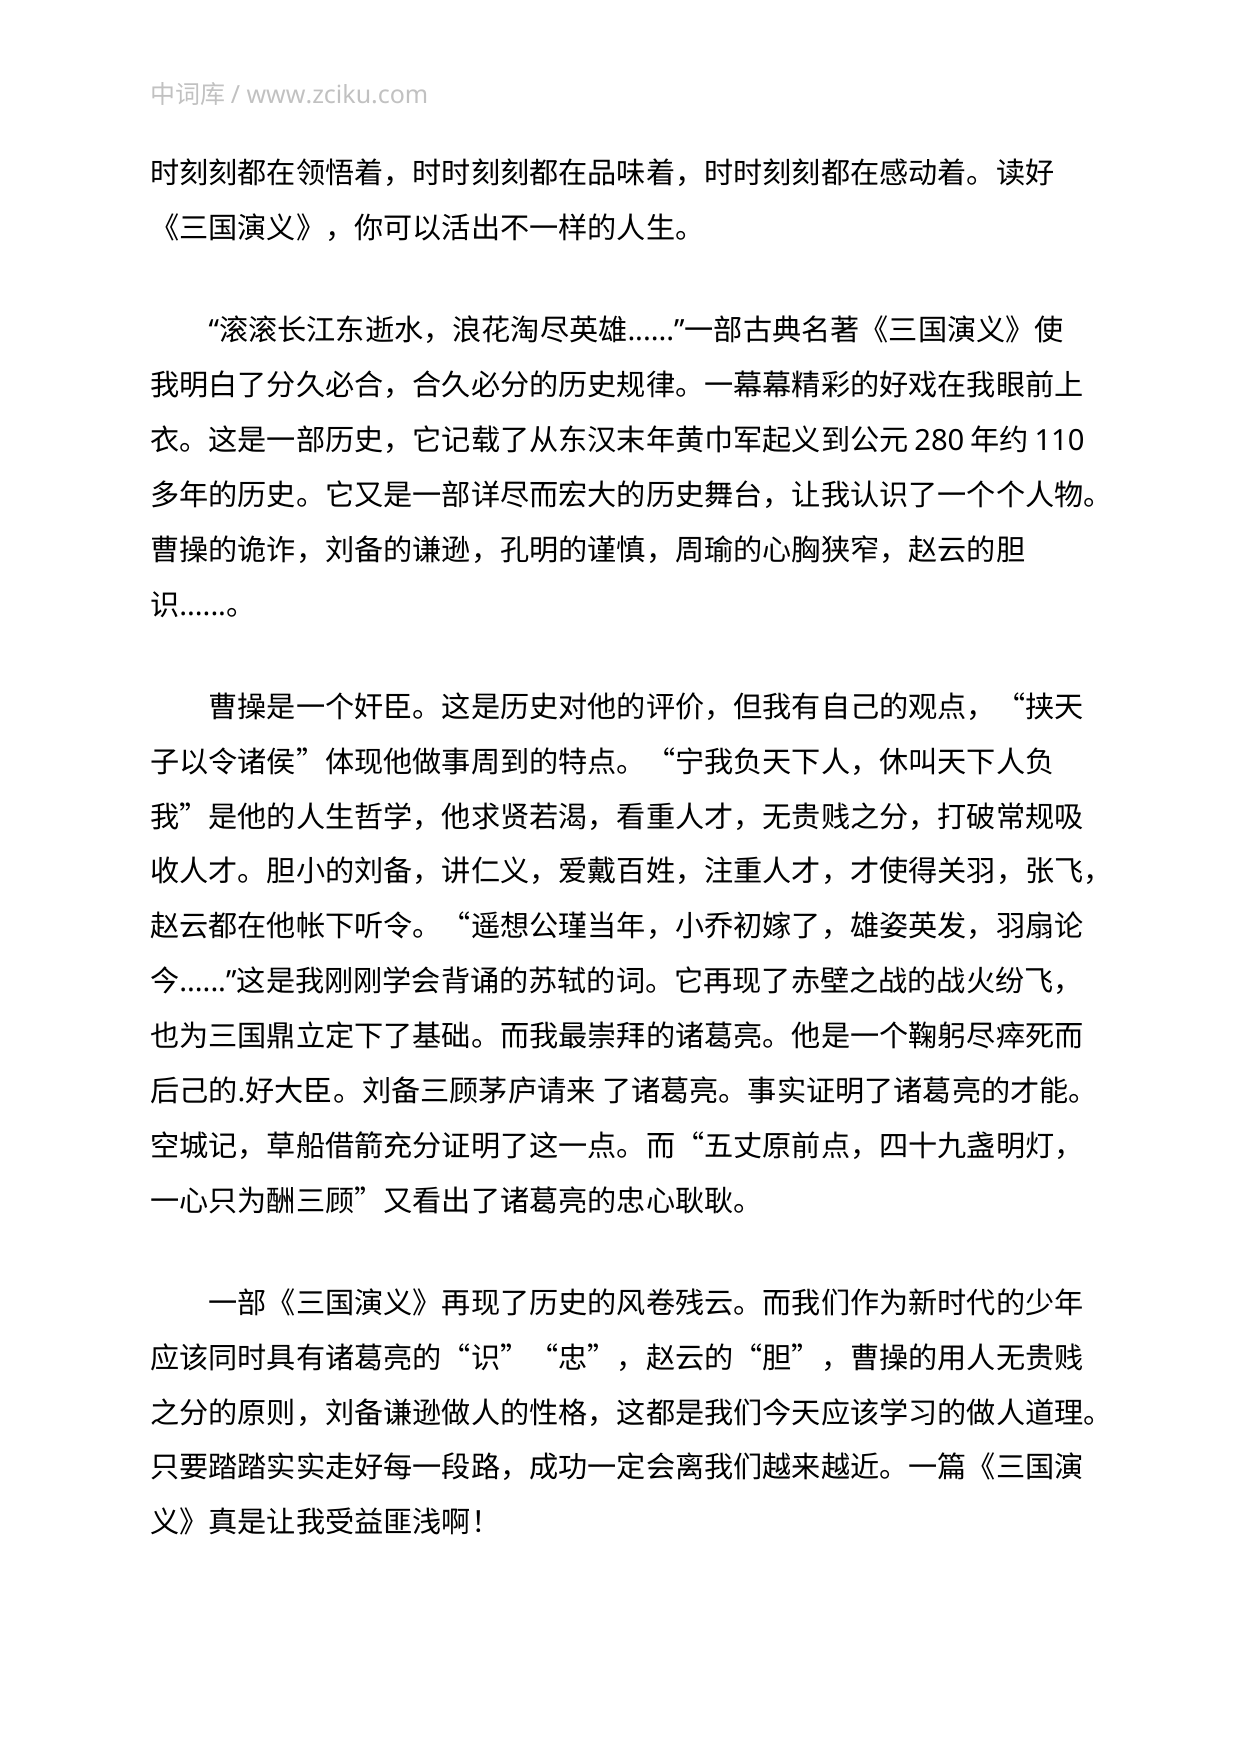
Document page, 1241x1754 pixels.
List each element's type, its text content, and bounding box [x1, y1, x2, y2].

text 曹操是一个奸臣。这是历史对他的评价，但我有自己的观点，“挟天子以令诸侯”体现他做事周到的特点。“宁我负天下人，休叫天下人负我”是他的人生哲学，他求贤若渴，看重人才，无贵贱之分，打破常规吸收人才。胆小的刘备，讲仁义，爱戴百姓，注重人才，才使得关羽，张飞，赵云都在他帐下听令。“遥想公瑾当年，小乔初嫁了，雄姿英发，羽扇论今......”这是我刚刚学会背诵的苏轼的词。它再现了赤壁之战的战火纷飞，也为三国鼎立定下了基础。而我最崇拜的诸葛亮。他是一个鞠躬尽瘁死而后己的.好大臣。刘备三顾茅庐请来 了诸葛亮。事实证明了诸葛亮的才能。空城记，草船借箭充分证明了这一点。而“五丈原前点，四十九盏明灯，一心只为酬三顾”又看出了诸葛亮的忠心耿耿。 [150, 683, 1090, 1220]
text “滚滚长江东逝水，浪花淘尽英雄......”一部古典名著《三国演义》使我明白了分久必合，合久必分的历史规律。一幕幕精彩的好戏在我眼前上衣。这是一部历史，它记载了从东汉末年黄巾军起义到公元280年约110多年的历史。它又是一部详尽而宏大的历史舞台，让我认识了一个个人物。曹操的诡诈，刘备的谦逊，孔明的谨慎，周瑜的心胸狭窄，赵云的胆识......。 [150, 307, 1090, 624]
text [150, 150, 1090, 247]
text 一部《三国演义》再现了历史的风卷残云。而我们作为新时代的少年应该同时具有诸葛亮的“识”“忠”，赵云的“胆”，曹操的用人无贵贱之分的原则，刘备谦逊做人的性格，这都是我们今天应该学习的做人道理。只要踏踏实实走好每一段路，成功一定会离我们越来越近。一篇《三国演义》真是让我受益匪浅啊！ [150, 1279, 1090, 1541]
